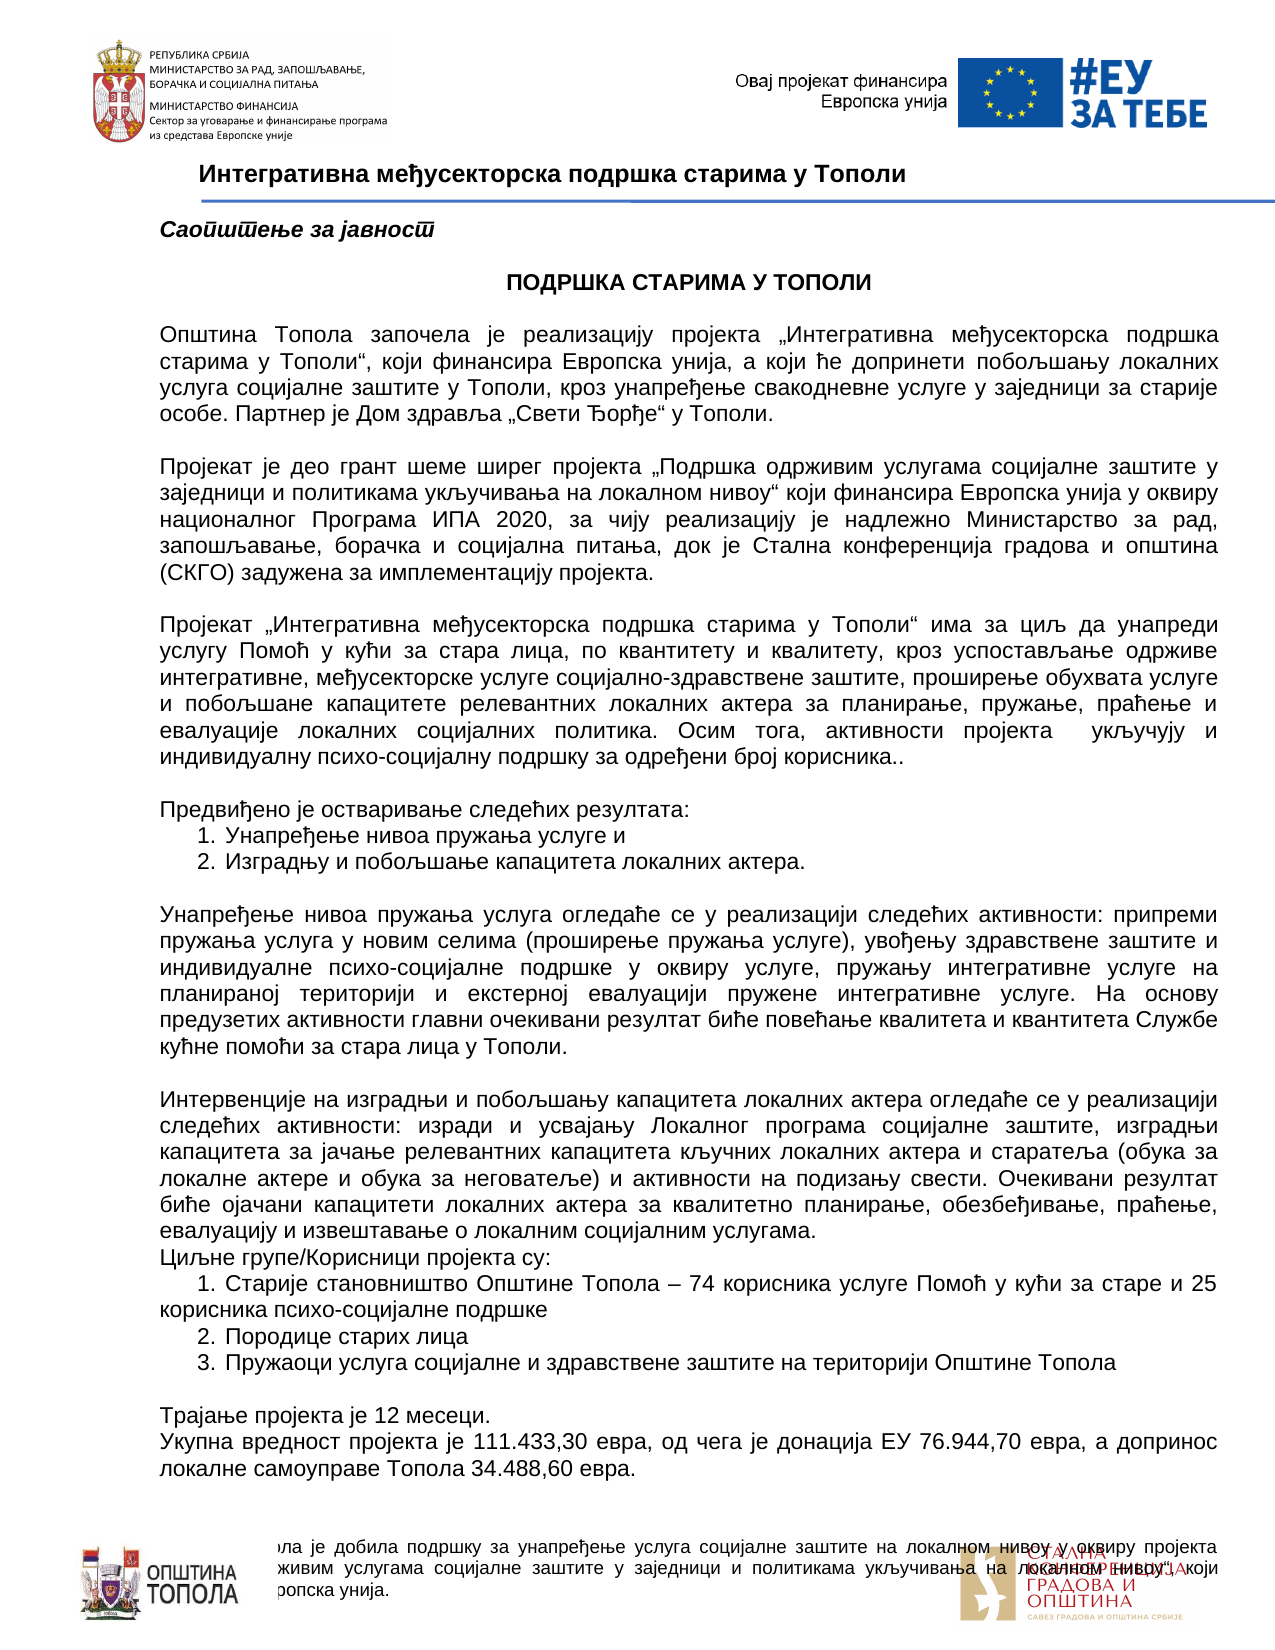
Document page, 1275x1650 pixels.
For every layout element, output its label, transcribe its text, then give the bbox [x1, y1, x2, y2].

picture [731, 51, 1212, 132]
text Предвиђено је остваривање следећих резултата: [159, 796, 1219, 822]
text Општина Топола започела је реализацију пројекта „Интегративна међусекторска подршка старима у Тополи“, који финансира Европска унија, а који ће допринети побољшању локалних услуга социјалне заштите у Тополи, кроз унапређење свакодневне услуге у заједници за старије особе. Партнер је Дом здравља „Свети Ђорђе“ у Тополи. [159, 321, 1219, 427]
text Пројекат „Интегративна међусекторска подршка старима у Тополи“ има за циљ да унапреди услугу Помоћ у кући за стара лица, по квантитету и квалитету, кроз успостављање одрживе интегративне, међусекторске услуге социјално-здравствене заштите, проширење обухвата услуге и побољшане капацитете релевантних локалних актера за планирање, пружање, праћење и евалуације локалних социјалних политика. Осим тога, активности пројекта укључују и индивидуалну психо-социјалну подршку за одређени број корисника.. [159, 611, 1219, 769]
text Пројекат је део грант шеме ширег пројекта „Подршка одрживим услугама социјалне заштите у заједници и политикама укључивања на локалном нивоу“ који финансира Европска унија у оквиру националног Програма ИПА 2020, за чију реализацију је надлежно Министарство за рад, запошљавање, борачка и социјална питања, док је Стална конференција градова и општина (СКГО) задужена за имплементацију пројекта. [159, 453, 1219, 585]
list Породице старих лица [159, 1323, 1219, 1349]
text ПОДРШКА СТАРИМА У ТОПОЛИ [159, 268, 1219, 295]
picture [75, 1538, 279, 1624]
text Укупна вредност пројекта је 111.433,30 евра, од чега је донација ЕУ 76.944,70 евра, а допринос локалне самоуправе Топола 34.488,60 евра. [159, 1428, 1219, 1481]
text Унапређење нивоа пружања услуга огледаће се у реализацији следећих активности: припреми пружања услуга у новим селима (проширење пружања услуге), увођењу здравствене заштите и индивидуалне психо-социјалне подршке у оквиру услуге, пружању интегративне услуге на планираној територији и екстерној евалуацији пружене интегративне услуге. На основу предузетих активности главни очекивани резултат биће повећање квалитета и квантитета Службе кућне помоћи за стара лица у Тополи. [159, 901, 1219, 1059]
picture [91, 37, 389, 144]
text Трајање пројекта је 12 месеци. [159, 1402, 1219, 1428]
text Интервенције на изградњи и побољшању капацитета локалних актера огледаће се у реализацији следећих активности: изради и усвајању Локалног програма социјалне заштите, изградњи капацитета за јачање релевантних капацитета кључних локалних актера и старатеља (обука за локалне актере и обука за неговатеље) и активности на подизању свести. Очекивани резултат биће ојачани капацитети локалних актера за квалитетно планирање, обезбеђивање, праћење, евалуацију и извештавање о локалним социјалним услугама. [159, 1086, 1219, 1244]
list Пружаоци услуга социјалне и здравствене заштите на територији Општине Топола [159, 1349, 1219, 1375]
list Унапређење нивоа пружања услуге и [197, 822, 1219, 848]
picture [952, 1538, 1195, 1629]
text Циљне групе/Корисници пројекта су: [159, 1244, 1219, 1270]
list Изградњу и побољшање капацитета локалних актера. [197, 848, 1219, 875]
list Старије становништво Општине Топола – 74 корисника услуге Помоћ у кући за старе и 25 корисника психо-социјалне подршке [159, 1270, 1219, 1323]
text Саопштење за јавност [159, 216, 1219, 242]
